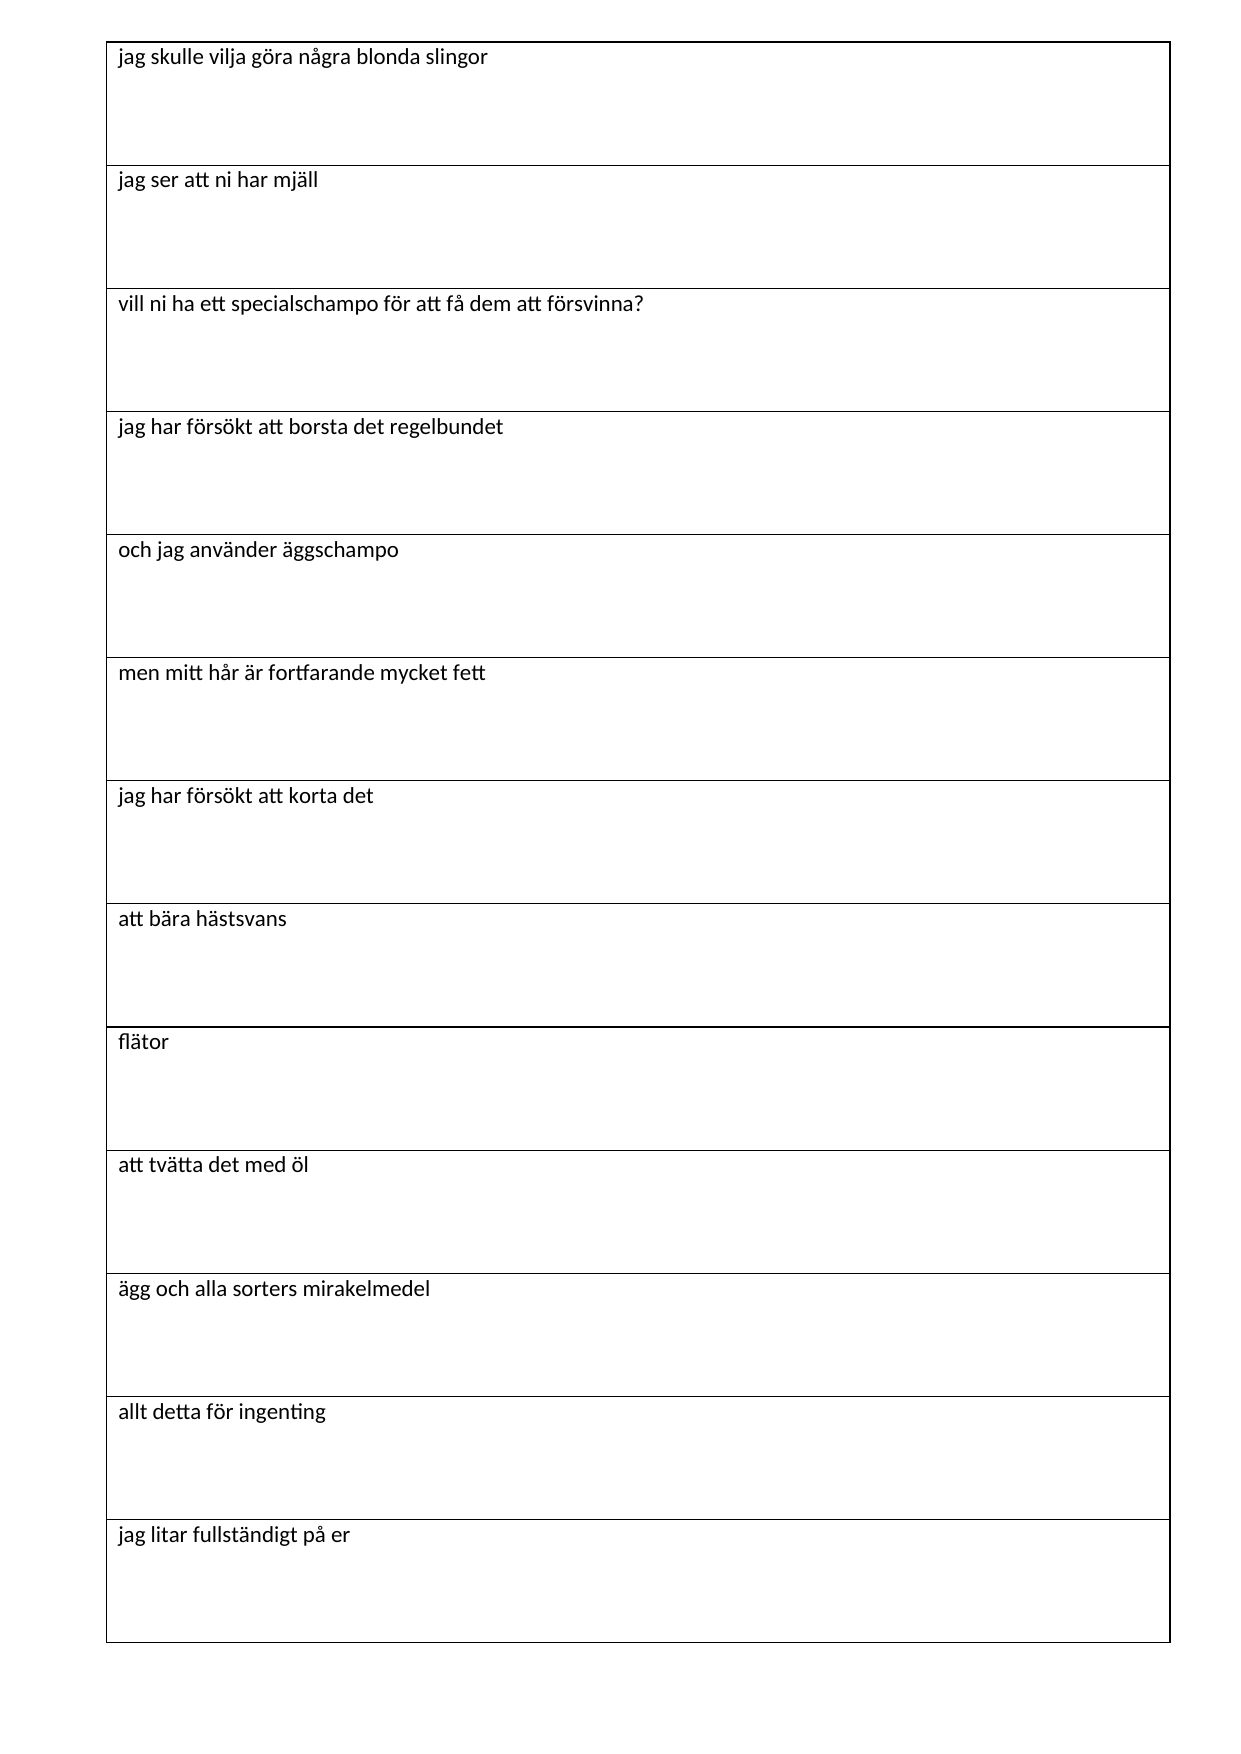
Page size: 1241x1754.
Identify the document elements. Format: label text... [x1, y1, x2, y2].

table_cell flätor [107, 1028, 1063, 1149]
table_cell men mitt hår är fortfarande mycket fett [107, 658, 1063, 780]
table_cell [1063, 412, 1169, 534]
table_cell [1063, 1028, 1169, 1149]
table_cell vill ni ha ett specialschampo för att få dem att försvinna? [107, 289, 1063, 411]
table_cell att bära hästsvans [107, 904, 1063, 1026]
table_cell [1063, 904, 1169, 1026]
table_cell jag ser att ni har mjäll [107, 166, 1063, 288]
table_cell [1063, 289, 1169, 411]
table_cell [1063, 1397, 1169, 1519]
table_cell [1063, 1520, 1169, 1642]
table_cell allt detta för ingenting [107, 1397, 1063, 1519]
table_cell att tvätta det med öl [107, 1151, 1063, 1273]
table_cell och jag använder äggschampo [107, 535, 1063, 657]
table_cell jag litar fullständigt på er [107, 1520, 1063, 1642]
table_cell [1063, 535, 1169, 657]
table_cell [1063, 1274, 1169, 1396]
table_cell jag skulle vilja göra några blonda slingor [107, 43, 1063, 164]
table_cell [1063, 166, 1169, 288]
table_cell [1063, 43, 1169, 164]
table_cell [1063, 781, 1169, 903]
table_cell jag har försökt att borsta det regelbundet [107, 412, 1063, 534]
table_cell [1063, 658, 1169, 780]
table_cell jag har försökt att korta det [107, 781, 1063, 903]
table_cell ägg och alla sorters mirakelmedel [107, 1274, 1063, 1396]
table_cell [1063, 1151, 1169, 1273]
